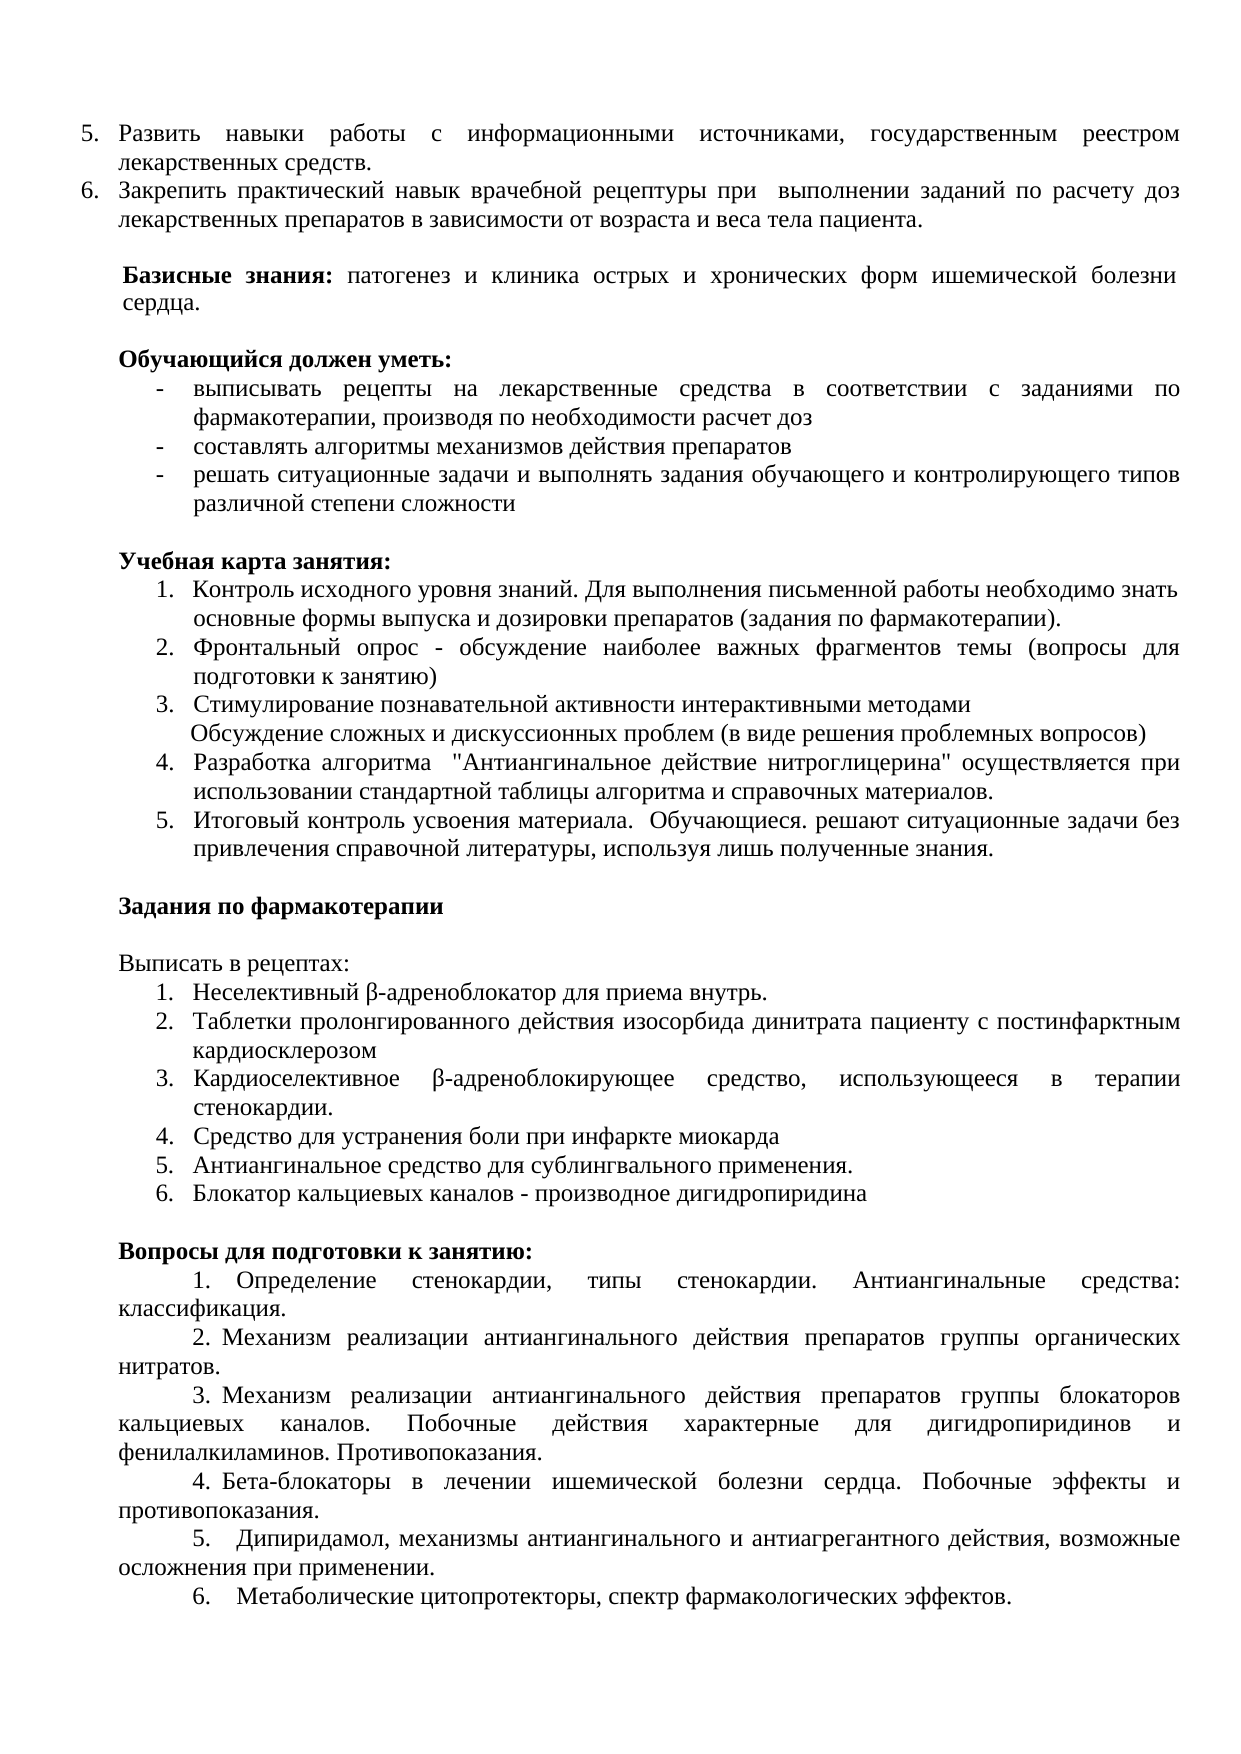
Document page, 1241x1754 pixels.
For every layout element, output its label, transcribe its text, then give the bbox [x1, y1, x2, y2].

list Стимулирование познавательной активности интерактивными методами [156, 689, 1092, 718]
list Средство для устранения боли при инфаркте миокарда [156, 1121, 1181, 1150]
list выписывать рецепты на лекарственные средства в соответствии с заданиями по фармакотерапии, производя по необходимости расчет доз [156, 373, 1181, 431]
list Итоговый контроль усвоения материала. Обучающиеся. решают ситуационные задачи без привлечения справочной литературы, используя лишь полученные знания. [156, 805, 1181, 862]
list составлять алгоритмы механизмов действия препаратов [156, 431, 1181, 459]
text Вопросы для подготовки к занятию: [118, 1236, 1181, 1265]
text Выписать в рецептах: [118, 948, 1181, 977]
list Антиангинальное средство для сублингвального применения. [155, 1150, 1181, 1178]
list Блокатор кальциевых каналов - производное дигидропиридина [155, 1178, 1181, 1207]
list Кардиоселективное β-адреноблокирующее средство, использующееся в терапии стенокардии. [156, 1063, 1181, 1121]
list Неселективный β-адреноблокатор для приема внутрь. [155, 977, 1181, 1006]
text Обсуждение сложных и дискуссионных проблем (в виде решения проблемных вопросов) [156, 718, 1181, 747]
list решать ситуационные задачи и выполнять задания обучающего и контролирующего типов различной степени сложности [156, 459, 1181, 517]
list Механизм реализации антиангинального действия препаратов группы органических нитратов. [118, 1322, 1181, 1380]
list Механизм реализации антиангинального действия препаратов группы блокаторов кальциевых каналов. Побочные действия характерные для дигидропиридинов и фенилалкиламинов. Противопоказания. [118, 1380, 1181, 1466]
list Дипиридамол, механизмы антиангинального и антиагрегантного действия, возможные осложнения при применении. [118, 1523, 1181, 1581]
text Учебная карта занятия: [118, 546, 1181, 574]
list Метаболические цитопротекторы, спектр фармакологических эффектов. [118, 1581, 1181, 1610]
list Развить навыки работы с информационными источниками, государственным реестром лекарственных средств. [81, 118, 1181, 176]
text Базисные знания: патогенез и клиника острых и хронических форм ишемической болезни сердца. [122, 262, 1177, 316]
list Закрепить практический навык врачебной рецептуры при выполнении заданий по расчету доз лекарственных препаратов в зависимости от возраста и веса тела пациента. [81, 176, 1181, 233]
list Определение стенокардии, типы стенокардии. Антиангинальные средства: классификация. [118, 1265, 1181, 1322]
list Бета-блокаторы в лечении ишемической болезни сердца. Побочные эффекты и противопоказания. [118, 1466, 1181, 1523]
list Фронтальный опрос - обсуждение наиболее важных фрагментов темы (вопросы для подготовки к занятию) [156, 632, 1181, 689]
text Обучающийся должен уметь: [118, 344, 1181, 373]
list Разработка алгоритма "Антиангинальное действие нитроглицерина" осуществляется при использовании стандартной таблицы алгоритма и справочных материалов. [156, 747, 1181, 805]
text Задания по фармакотерапии [118, 891, 1181, 920]
list Контроль исходного уровня знаний. Для выполнения письменной работы необходимо знать основные формы выпуска и дозировки препаратов (задания по фармакотерапии). [156, 574, 1181, 632]
list Таблетки пролонгированного действия изосорбида динитрата пациенту с постинфарктным кардиосклерозом [155, 1006, 1181, 1063]
